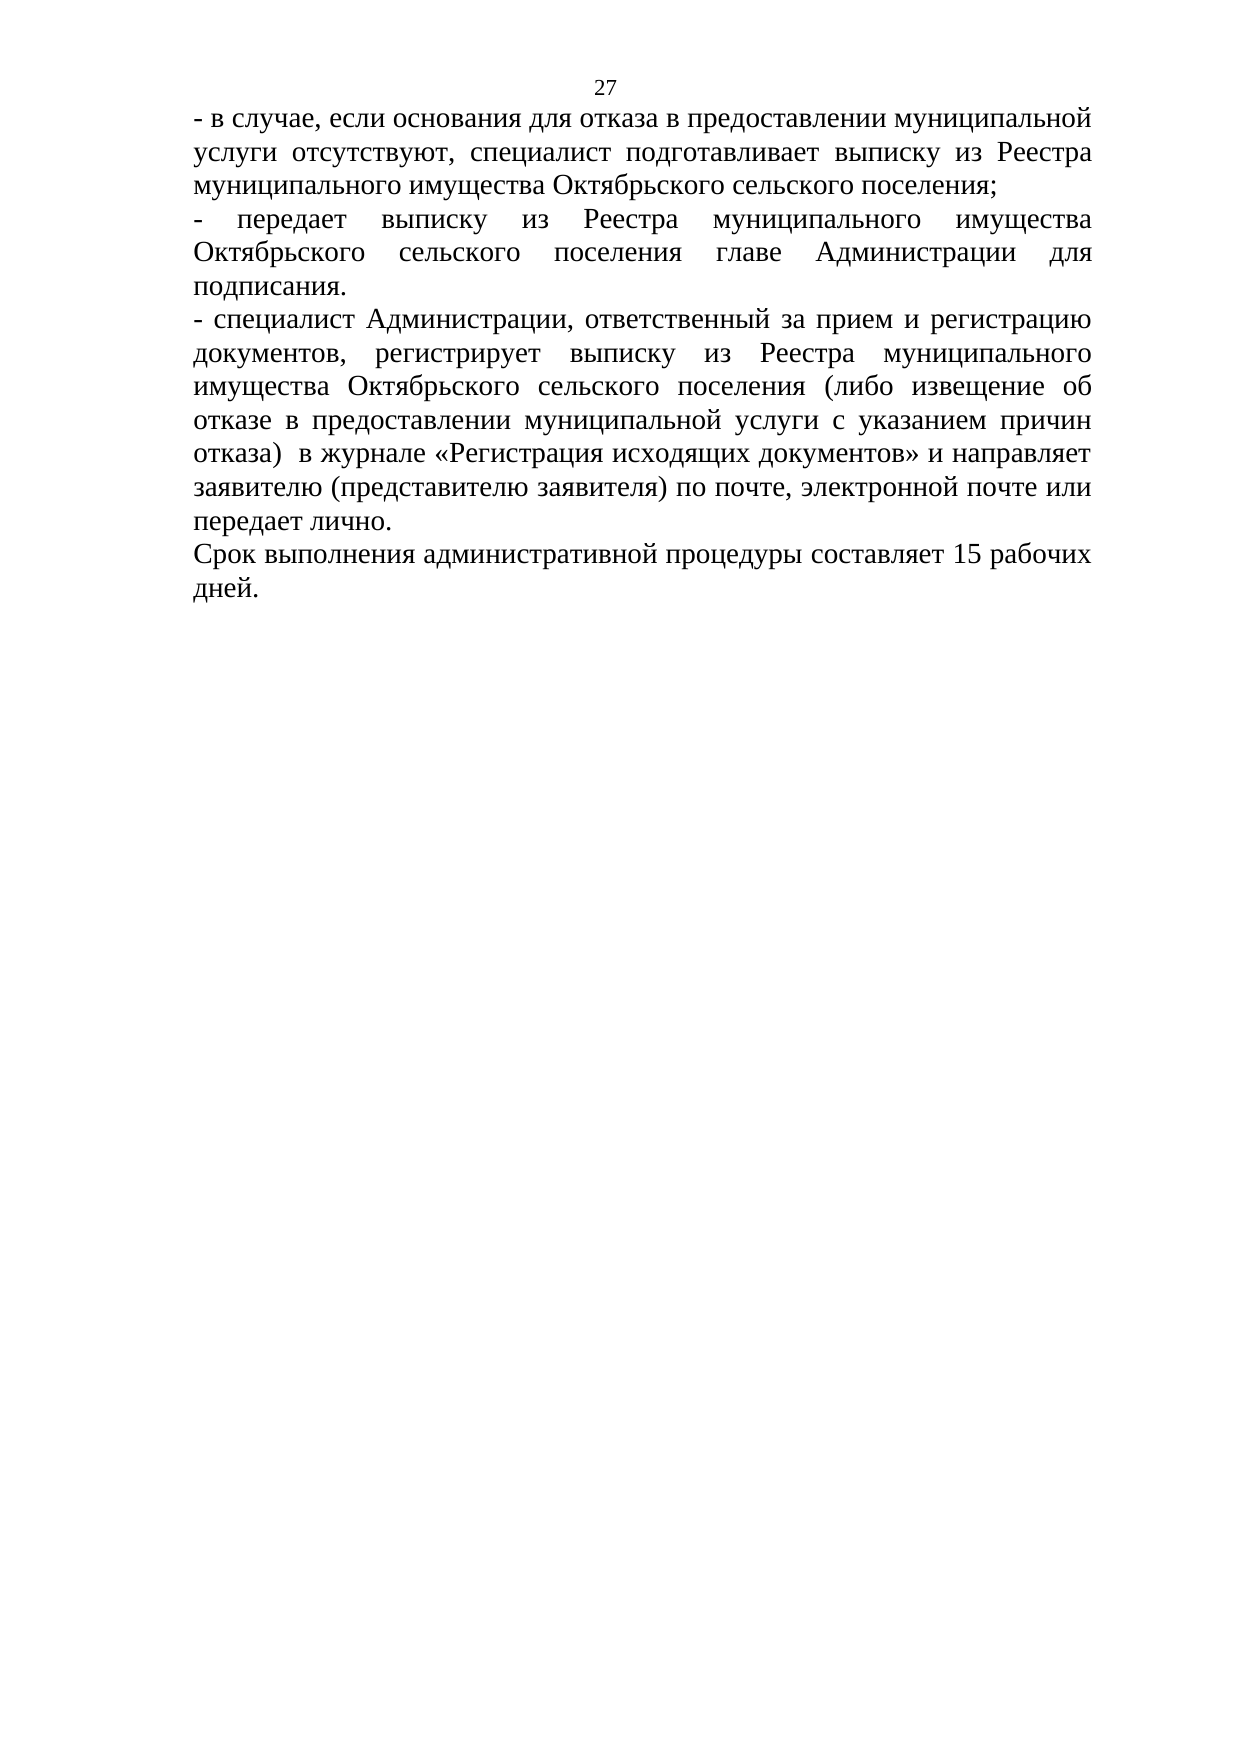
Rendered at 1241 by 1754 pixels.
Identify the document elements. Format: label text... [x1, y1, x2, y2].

text - передает выписку из Реестра муниципального имущества Октябрьского сельского поселения главе Администрации для подписания. [193, 201, 1092, 301]
text Срок выполнения административной процедуры составляет 15 рабочих дней. [193, 536, 1092, 603]
text - специалист Администрации, ответственный за прием и регистрацию документов, регистрирует выписку из Реестра муниципального имущества Октябрьского сельского поселения (либо извещение об отказе в предоставлении муниципальной услуги с указанием причин отказа) в журнале «Регистрация исходящих документов» и направляет заявителю (представителю заявителя) по почте, электронной почте или передает лично. [193, 301, 1092, 536]
text - в случае, если основания для отказа в предоставлении муниципальной услуги отсутствуют, специалист подготавливает выписку из Реестра муниципального имущества Октябрьского сельского поселения; [193, 100, 1092, 201]
